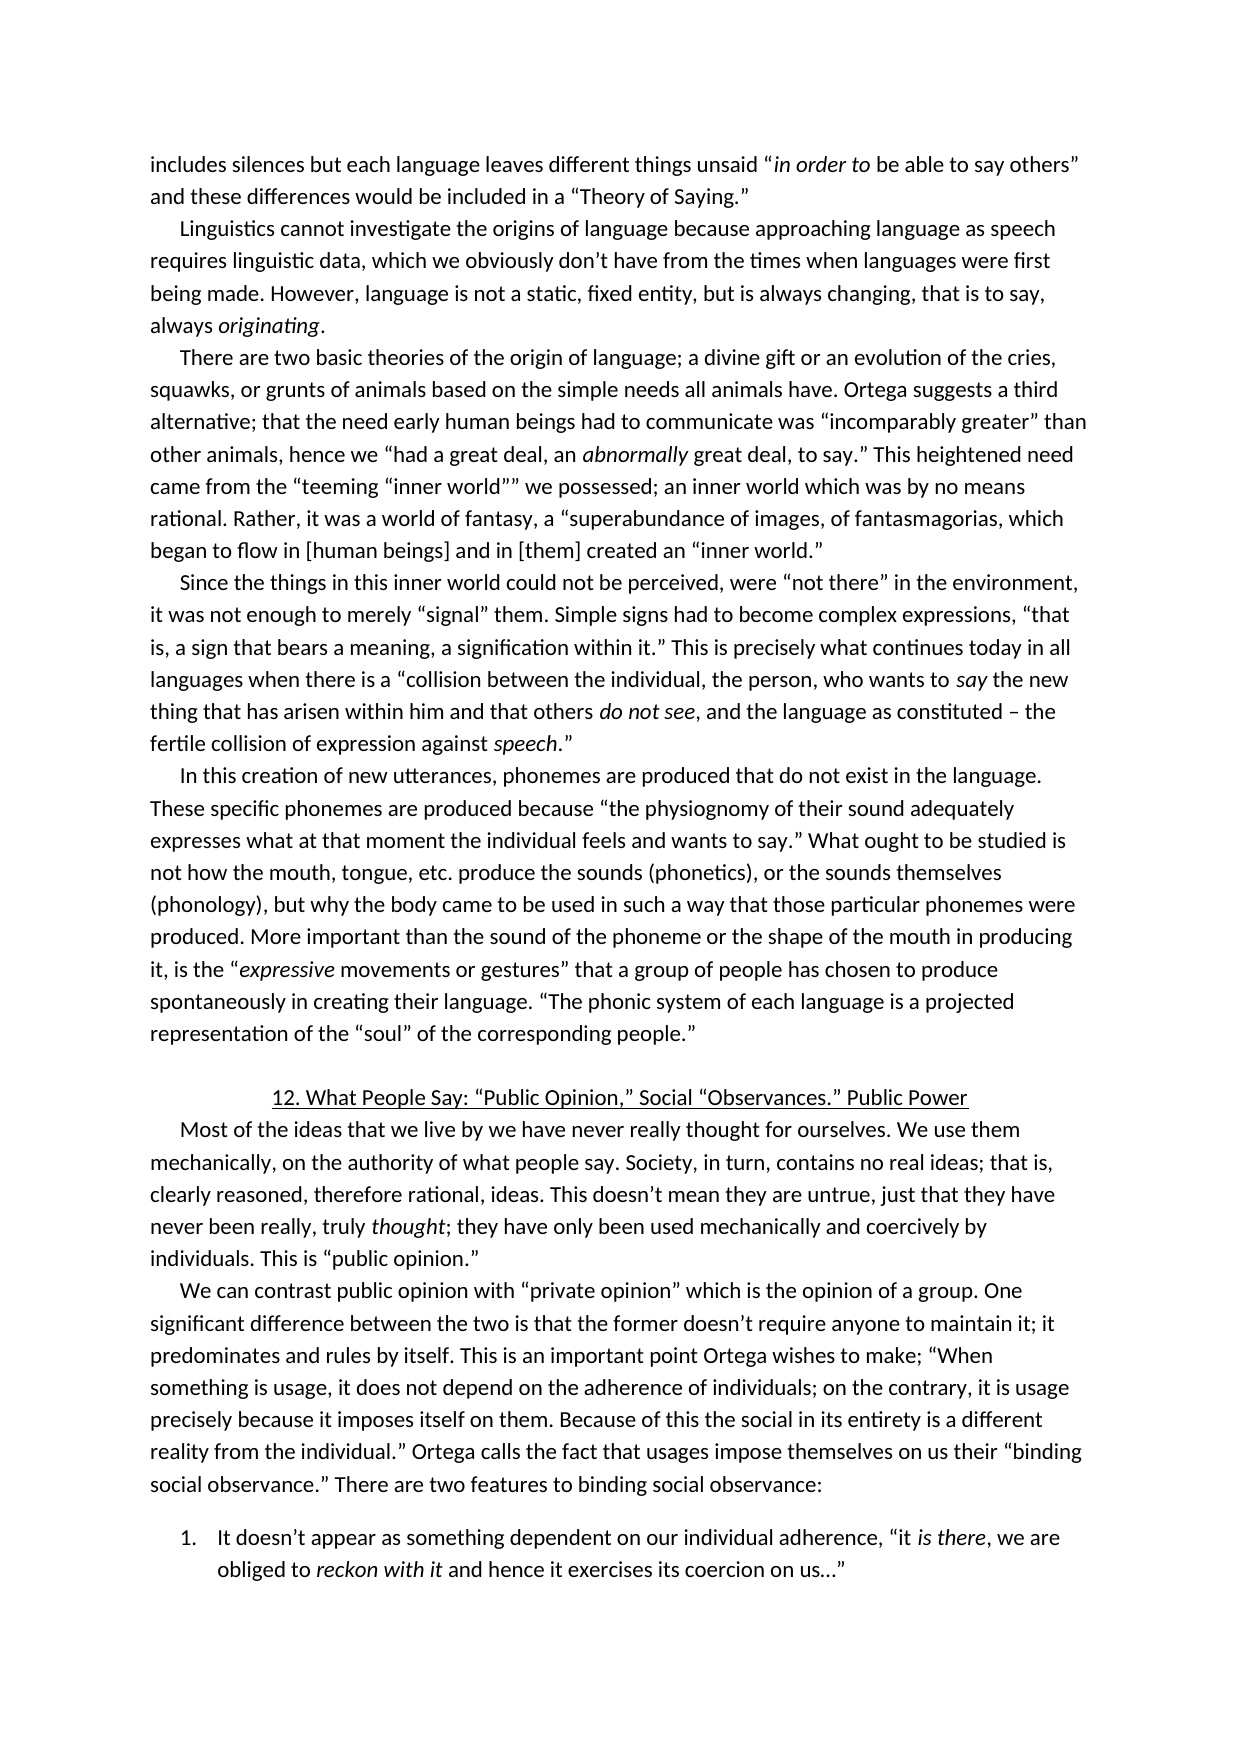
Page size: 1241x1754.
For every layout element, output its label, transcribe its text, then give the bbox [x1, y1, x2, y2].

text Linguistics cannot investigate the origins of language because approaching language as speech requires linguistic data, which we obviously don’t have from the times when languages were first being made. However, language is not a static, fixed entity, but is always changing, that is to say, always originating. [150, 214, 1090, 339]
list It doesn’t appear as something dependent on our individual adherence, “it is there, we are obliged to reckon with it and hence it exercises its coercion on us…” [179, 1523, 1090, 1583]
text Since the things in this inner world could not be perceived, were “not there” in the environment, it was not enough to merely “signal” them. Simple signs had to become complex expressions, “that is, a sign that bears a meaning, a signification within it.” This is precisely what continues today in all languages when there is a “collision between the individual, the person, who wants to say the new thing that has arisen within him and that others do not see, and the language as constituted – the fertile collision of expression against speech.” [150, 568, 1090, 757]
text Most of the ideas that we live by we have never really thought for ourselves. We use them mechanically, on the authority of what people say. Society, in turn, contains no real ideas; that is, clearly reasoned, therefore rational, ideas. This doesn’t mean they are untrue, just that they have never been really, truly thought; they have only been used mechanically and coercively by individuals. This is “public opinion.” [150, 1116, 1090, 1272]
text We can contrast public opinion with “private opinion” which is the opinion of a group. One significant difference between the two is that the former doesn’t require anyone to maintain it; it predominates and rules by itself. This is an important point Ortega wishes to make; “When something is usage, it does not depend on the adherence of individuals; on the contrary, it is usage precisely because it imposes itself on them. Because of this the social in its entirety is a different reality from the individual.” Ortega calls the fact that usages impose themselves on us their “binding social observance.” There are two features to binding social observance: [150, 1277, 1090, 1498]
text In this creation of new utterances, phonemes are produced that do not exist in the language. These specific phonemes are produced because “the physiognomy of their sound adequately expresses what at that moment the individual feels and wants to say.” What ought to be studied is not how the mouth, tongue, etc. produce the sounds (phonetics), or the sounds themselves (phonology), but why the body came to be used in such a way that those particular phonemes were produced. More important than the sound of the phoneme or the shape of the mouth in producing it, is the “expressive movements or gestures” that a group of people has chosen to produce spontaneously in creating their language. “The phonic system of each language is a projected representation of the “soul” of the corresponding people.” [150, 762, 1090, 1047]
text 12. What People Say: “Public Opinion,” Social “Observances.” Public Power [150, 1083, 1090, 1111]
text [150, 150, 1090, 210]
text There are two basic theories of the origin of language; a divine gift or an evolution of the cries, squawks, or grunts of animals based on the simple needs all animals have. Ortega suggests a third alternative; that the need early human beings had to communicate was “incomparably greater” than other animals, hence we “had a great deal, an abnormally great deal, to say.” This heightened need came from the “teeming “inner world”” we possessed; an inner world which was by no means rational. Rather, it was a world of fantasy, a “superabundance of images, of fantasmagorias, which began to flow in [human beings] and in [them] created an “inner world.” [150, 343, 1090, 564]
